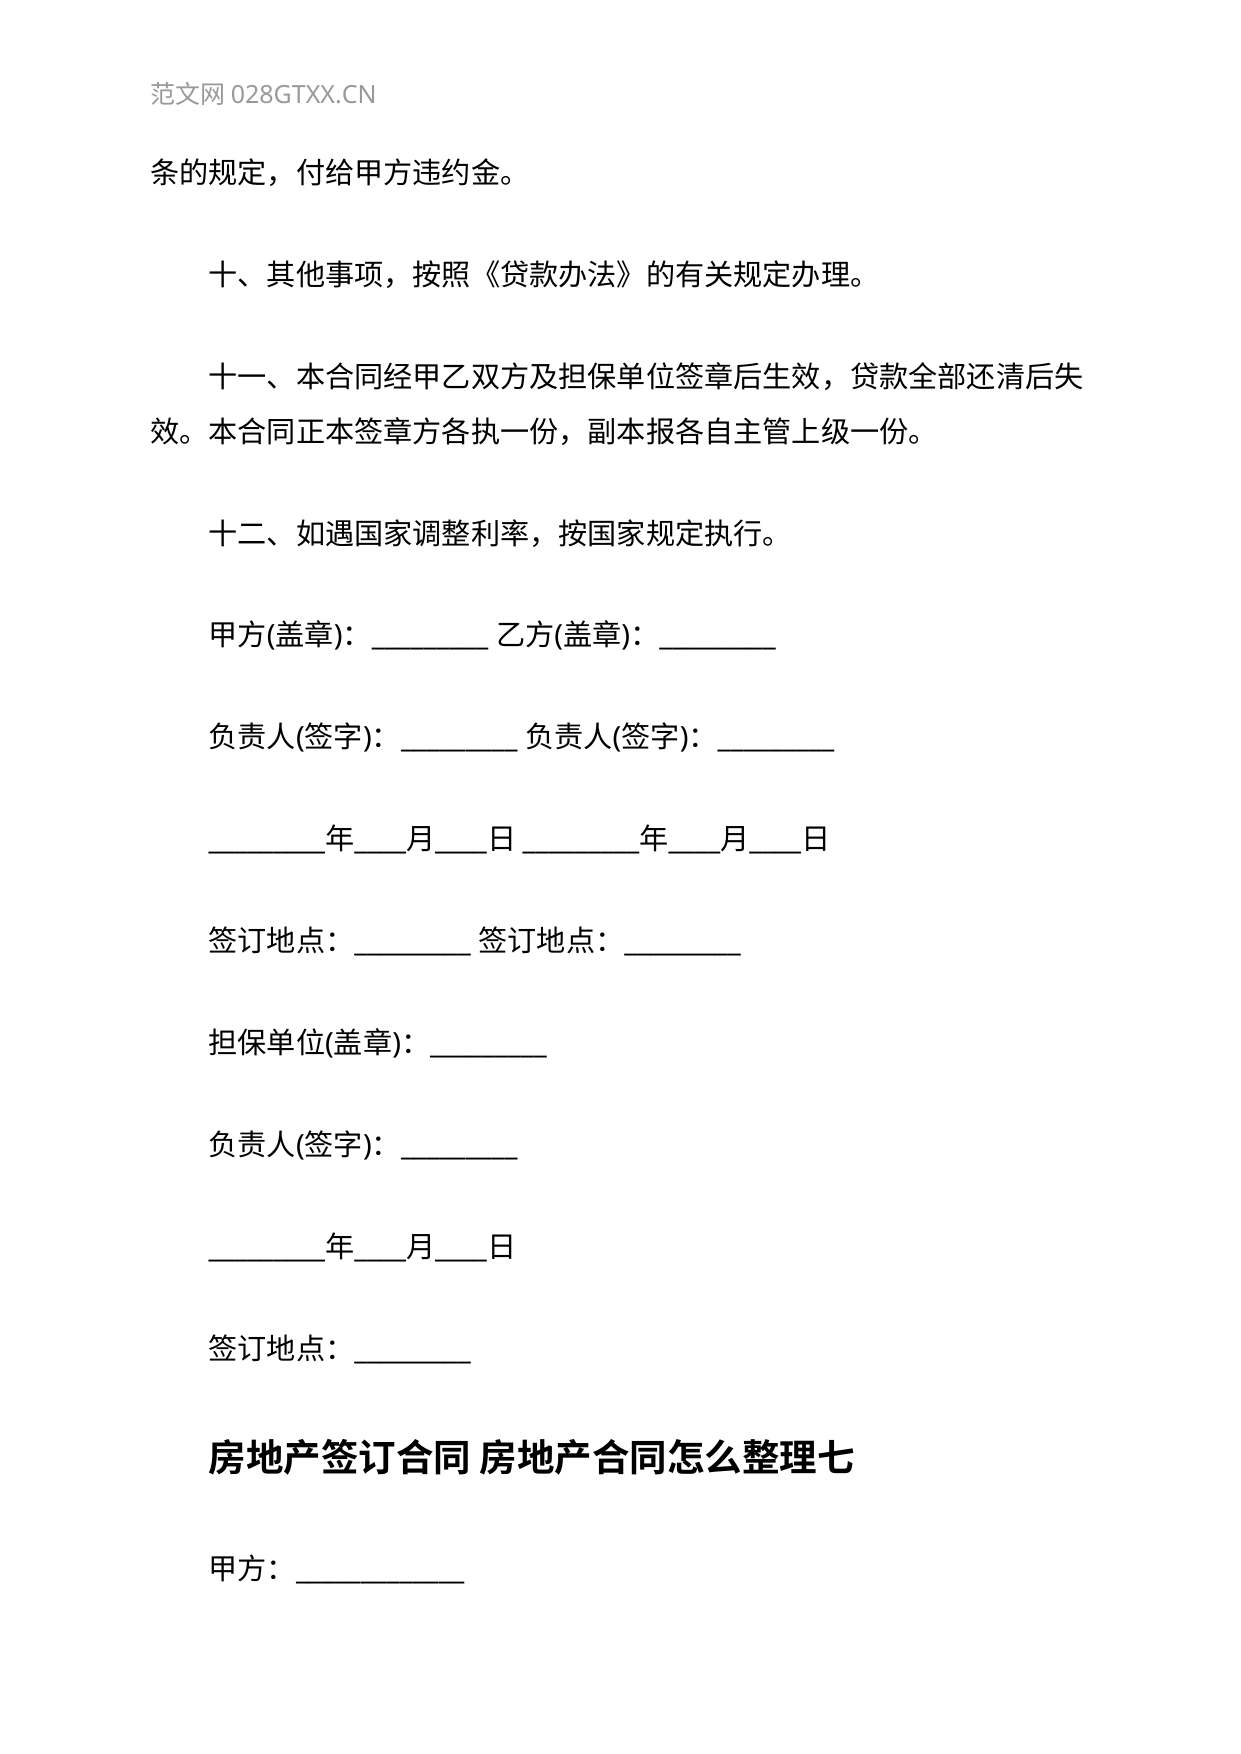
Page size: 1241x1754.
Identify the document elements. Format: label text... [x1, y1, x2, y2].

text 十一、本合同经甲乙双方及担保单位签章后生效，贷款全部还清后失效。本合同正本签章方各执一份，副本报各自主管上级一份。 [150, 353, 1090, 451]
text 十二、如遇国家调整利率，按国家规定执行。 [150, 510, 1090, 552]
text 负责人(签字)：_________ 负责人(签字)：_________ [150, 714, 1090, 756]
text 甲方：_____________ [150, 1545, 1090, 1588]
text 签订地点：_________ 签订地点：_________ [150, 918, 1090, 960]
text 负责人(签字)：_________ [150, 1122, 1090, 1164]
text 房地产签订合同 房地产合同怎么整理七 [150, 1428, 1090, 1482]
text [150, 150, 1090, 192]
text _________年____月____日 [150, 1224, 1090, 1266]
text 十、其他事项，按照《贷款办法》的有关规定办理。 [150, 252, 1090, 294]
text _________年____月____日 _________年____月____日 [150, 816, 1090, 858]
text 甲方(盖章)：_________ 乙方(盖章)：_________ [150, 612, 1090, 654]
text 签订地点：_________ [150, 1326, 1090, 1368]
text 担保单位(盖章)：_________ [150, 1020, 1090, 1062]
